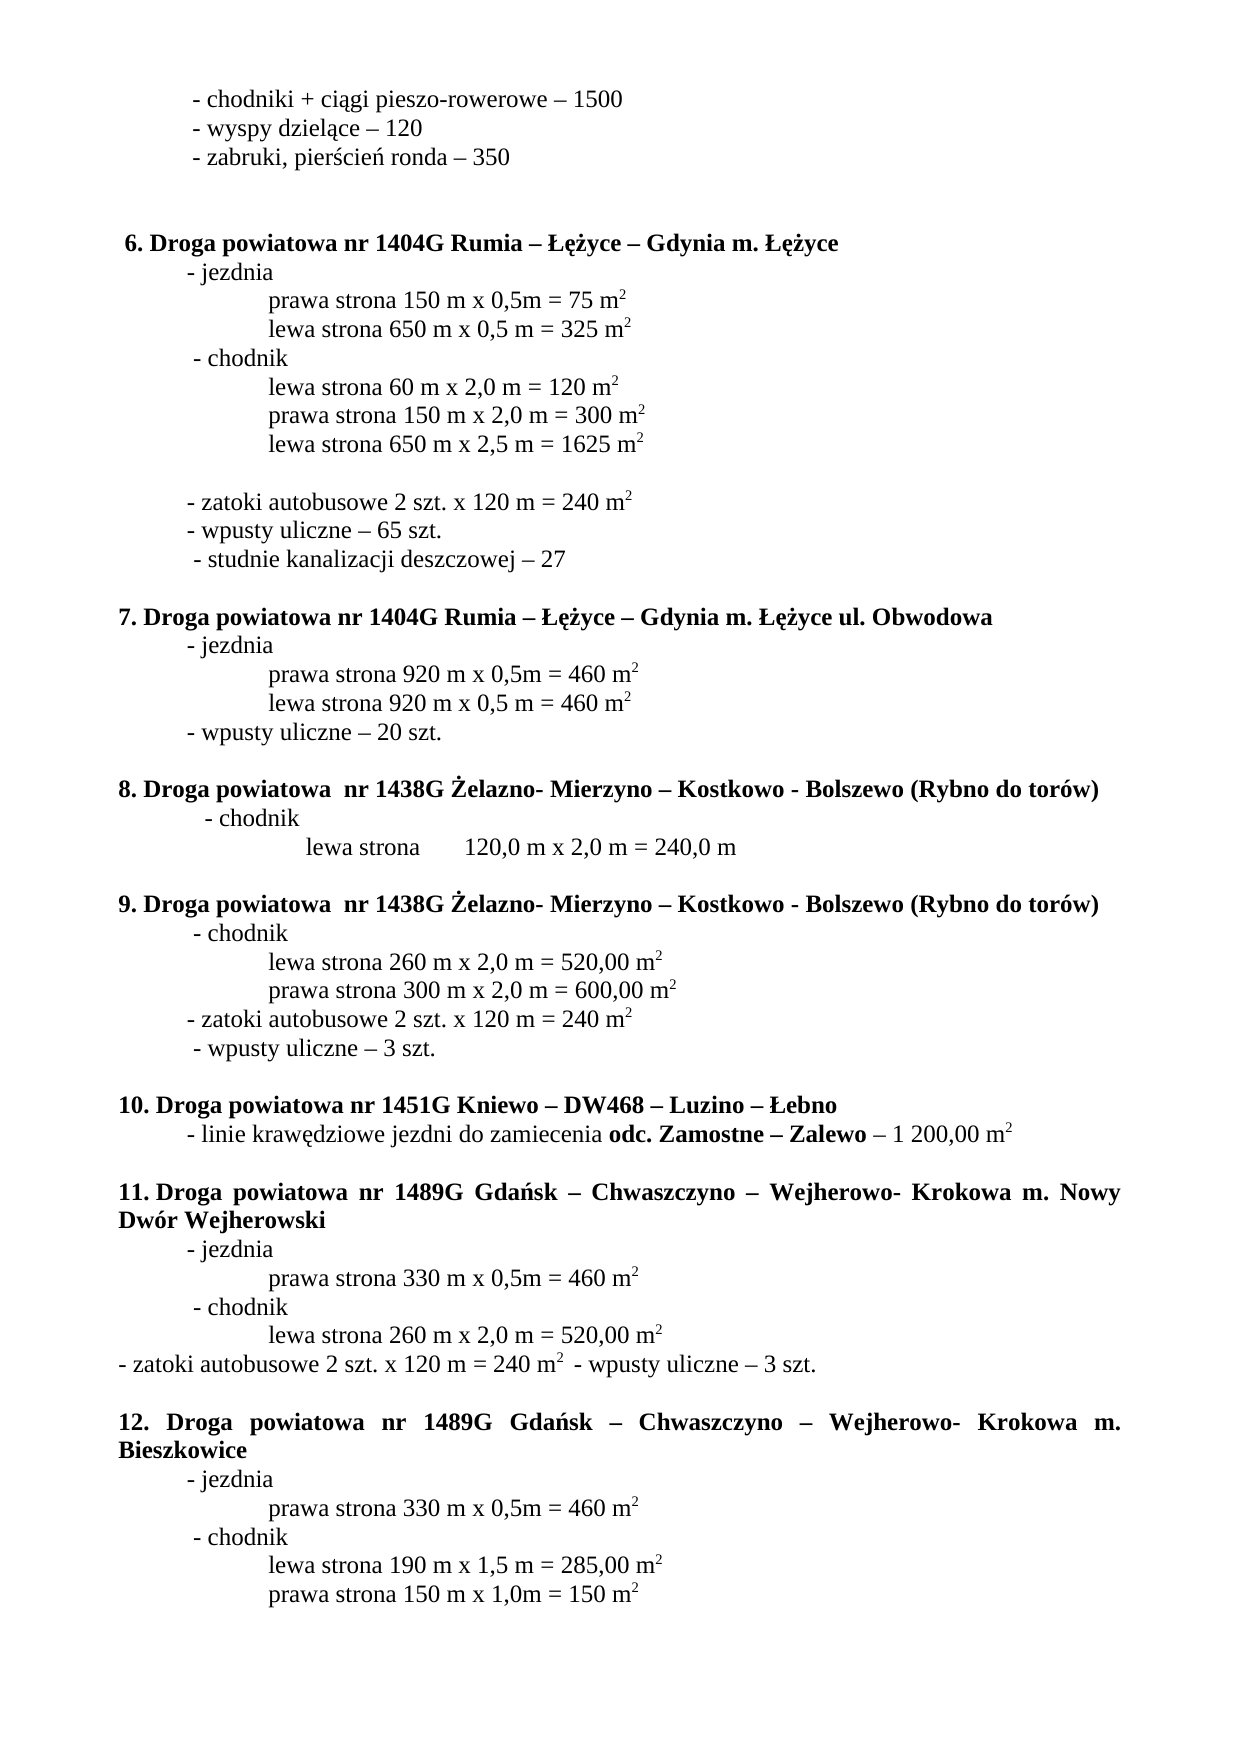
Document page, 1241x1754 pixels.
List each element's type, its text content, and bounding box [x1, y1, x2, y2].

text - zabruki, pierścień ronda – 350 [192, 142, 1122, 171]
text - chodnik lewa strona 190 m x 1,5 m = 285,00 m2 [118, 1522, 1122, 1579]
text - zatoki autobusowe 2 szt. x 120 m = 240 m2 - wpusty uliczne – 3 szt. [118, 1349, 1122, 1378]
text prawa strona 300 m x 2,0 m = 600,00 m2 [118, 976, 1122, 1004]
text 6. Droga powiatowa nr 1404G Rumia – Łężyce – Gdynia m. Łężyce [118, 228, 1122, 257]
text - chodnik lewa strona 260 m x 2,0 m = 520,00 m2 [118, 1292, 1122, 1349]
text - jezdnia prawa strona 150 m x 0,5m = 75 m2 [118, 257, 1122, 314]
text lewa strona 120,0 m x 2,0 m = 240,0 m [118, 832, 1122, 861]
list Droga powiatowa nr 1438G Żelazno- Mierzyno – Kostkowo - Bolszewo (Rybno do torów) [118, 774, 1122, 803]
text - chodniki + ciągi pieszo-rowerowe – 1500 [192, 84, 1122, 113]
text lewa strona 650 m x 0,5 m = 325 m2 [118, 314, 1122, 343]
text 12. Droga powiatowa nr 1489G Gdańsk – Chwaszczyno – Wejherowo- Krokowa m. Bieszkowice [118, 1407, 1122, 1464]
text - studnie kanalizacji deszczowej – 27 [118, 544, 1122, 573]
text lewa strona 920 m x 0,5 m = 460 m2 - wpusty uliczne – 20 szt. [118, 688, 1122, 746]
text lewa strona 650 m x 2,5 m = 1625 m2 [118, 429, 1122, 458]
text prawa strona 150 m x 2,0 m = 300 m2 [118, 401, 1122, 429]
text prawa strona 150 m x 1,0m = 150 m2 [118, 1579, 1122, 1608]
text - chodnik lewa strona 260 m x 2,0 m = 520,00 m2 [118, 918, 1122, 976]
text - zatoki autobusowe 2 szt. x 120 m = 240 m2 [118, 1004, 1122, 1033]
text - chodnik lewa strona 60 m x 2,0 m = 120 m2 [118, 343, 1122, 401]
text - chodnik [118, 803, 1122, 832]
text - linie krawędziowe jezdni do zamiecenia odc. Zamostne – Zalewo – 1 200,00 m2 [118, 1119, 1122, 1148]
list Droga powiatowa nr 1451G Kniewo – DW468 – Luzino – Łebno [118, 1091, 1122, 1119]
list Droga powiatowa nr 1489G Gdańsk – Chwaszczyno – Wejherowo- Krokowa m. Nowy Dwór Wejherowski [118, 1177, 1122, 1234]
text - zatoki autobusowe 2 szt. x 120 m = 240 m2 - wpusty uliczne – 65 szt. [118, 487, 1122, 544]
text - wpusty uliczne – 3 szt. [118, 1033, 1122, 1062]
text - wyspy dzielące – 120 [192, 113, 1122, 142]
list Droga powiatowa nr 1438G Żelazno- Mierzyno – Kostkowo - Bolszewo (Rybno do torów) [118, 889, 1122, 918]
text - jezdnia prawa strona 330 m x 0,5m = 460 m2 [118, 1234, 1122, 1292]
text - jezdnia prawa strona 920 m x 0,5m = 460 m2 [118, 631, 1122, 688]
text 7. Droga powiatowa nr 1404G Rumia – Łężyce – Gdynia m. Łężyce ul. Obwodowa [118, 602, 1122, 631]
text - jezdnia prawa strona 330 m x 0,5m = 460 m2 [118, 1464, 1122, 1522]
